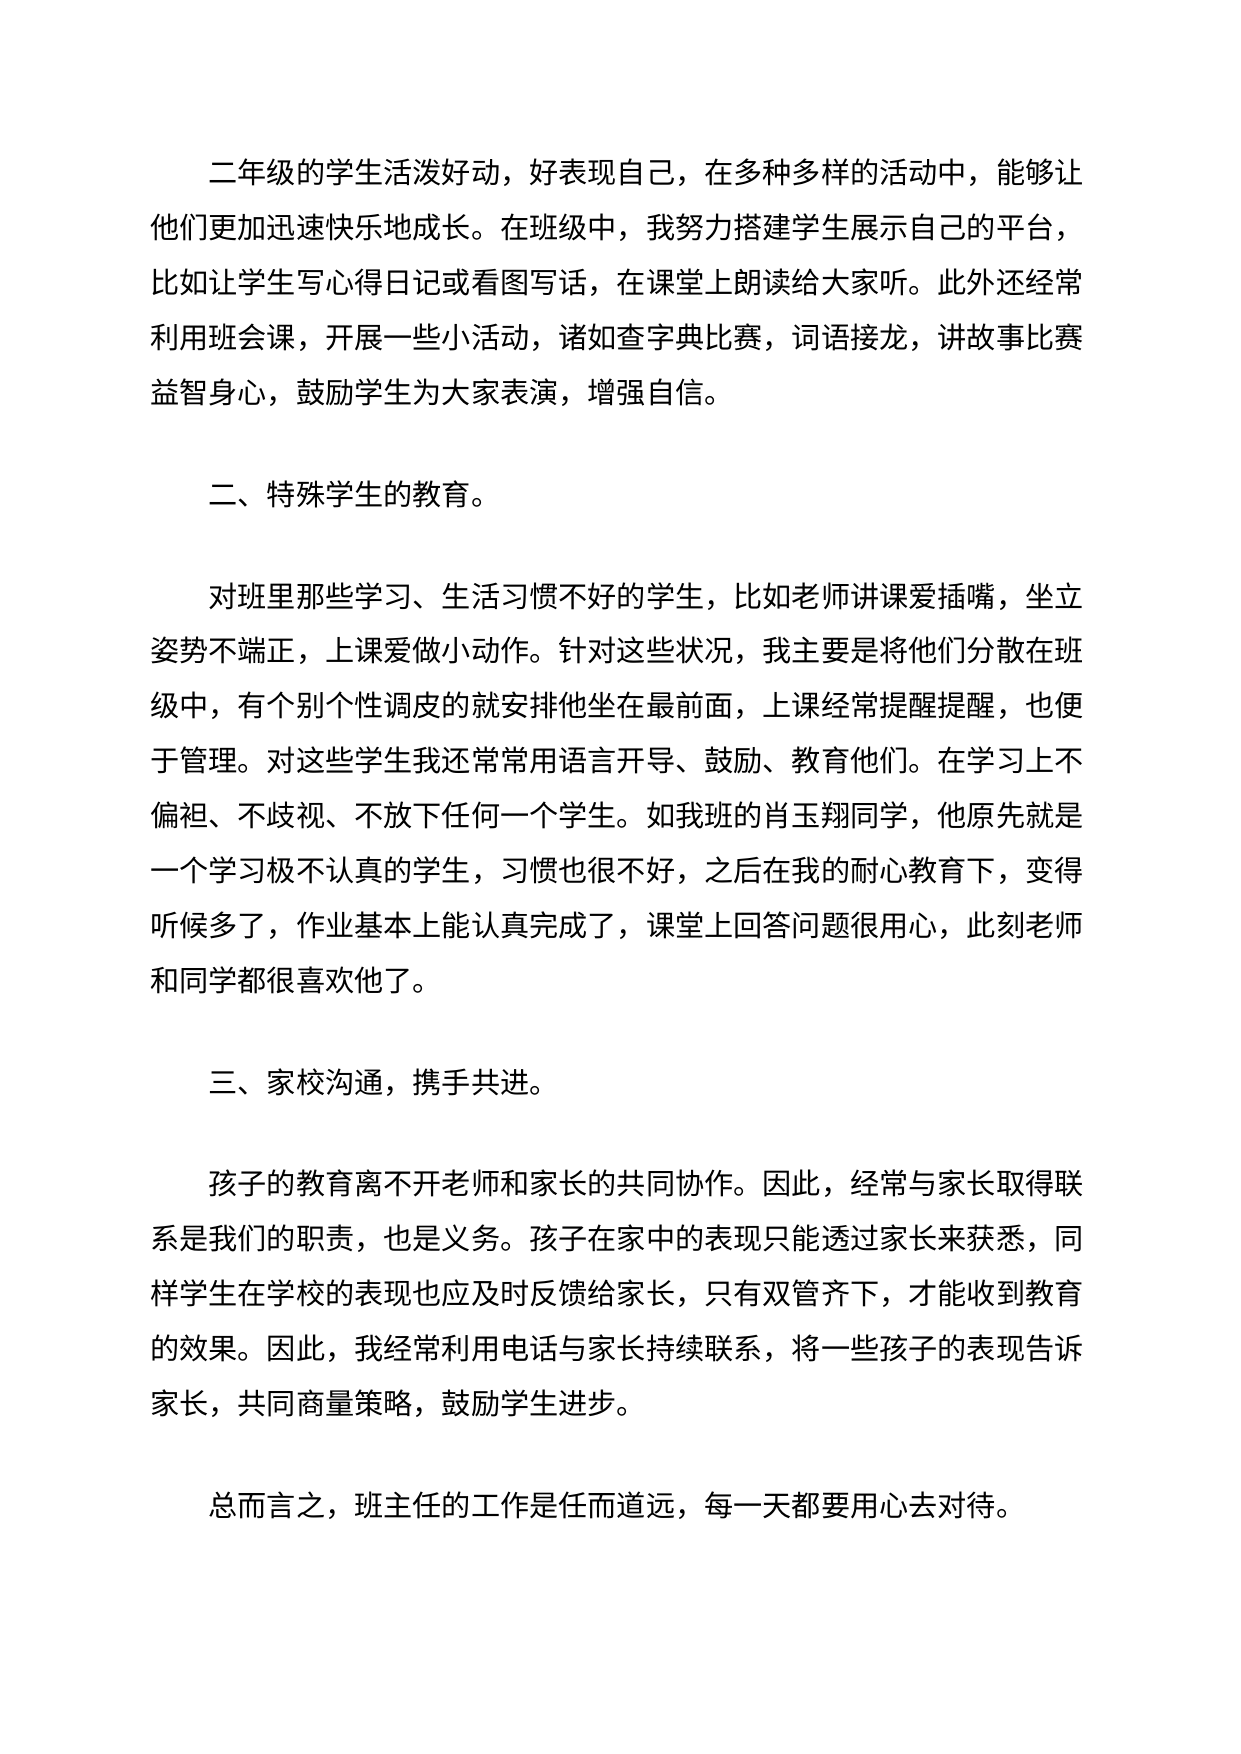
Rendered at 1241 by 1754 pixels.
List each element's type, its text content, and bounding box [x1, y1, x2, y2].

text 总而言之，班主任的工作是任而道远，每一天都要用心去对待。 [150, 1482, 1090, 1524]
text 对班里那些学习、生活习惯不好的学生，比如老师讲课爱插嘴，坐立姿势不端正，上课爱做小动作。针对这些状况，我主要是将他们分散在班级中，有个别个性调皮的就安排他坐在最前面，上课经常提醒提醒，也便于管理。对这些学生我还常常用语言开导、鼓励、教育他们。在学习上不偏袒、不歧视、不放下任何一个学生。如我班的肖玉翔同学，他原先就是一个学习极不认真的学生，习惯也很不好，之后在我的耐心教育下，变得听候多了，作业基本上能认真完成了，课堂上回答问题很用心，此刻老师和同学都很喜欢他了。 [150, 573, 1090, 1000]
text 三、家校沟通，携手共进。 [150, 1059, 1090, 1101]
text 二年级的学生活泼好动，好表现自己，在多种多样的活动中，能够让他们更加迅速快乐地成长。在班级中，我努力搭建学生展示自己的平台，比如让学生写心得日记或看图写话，在课堂上朗读给大家听。此外还经常利用班会课，开展一些小活动，诸如查字典比赛，词语接龙，讲故事比赛益智身心，鼓励学生为大家表演，增强自信。 [150, 150, 1090, 412]
text 孩子的教育离不开老师和家长的共同协作。因此，经常与家长取得联系是我们的职责，也是义务。孩子在家中的表现只能透过家长来获悉，同样学生在学校的表现也应及时反馈给家长，只有双管齐下，才能收到教育的效果。因此，我经常利用电话与家长持续联系，将一些孩子的表现告诉家长，共同商量策略，鼓励学生进步。 [150, 1161, 1090, 1423]
text 二、特殊学生的教育。 [150, 471, 1090, 514]
